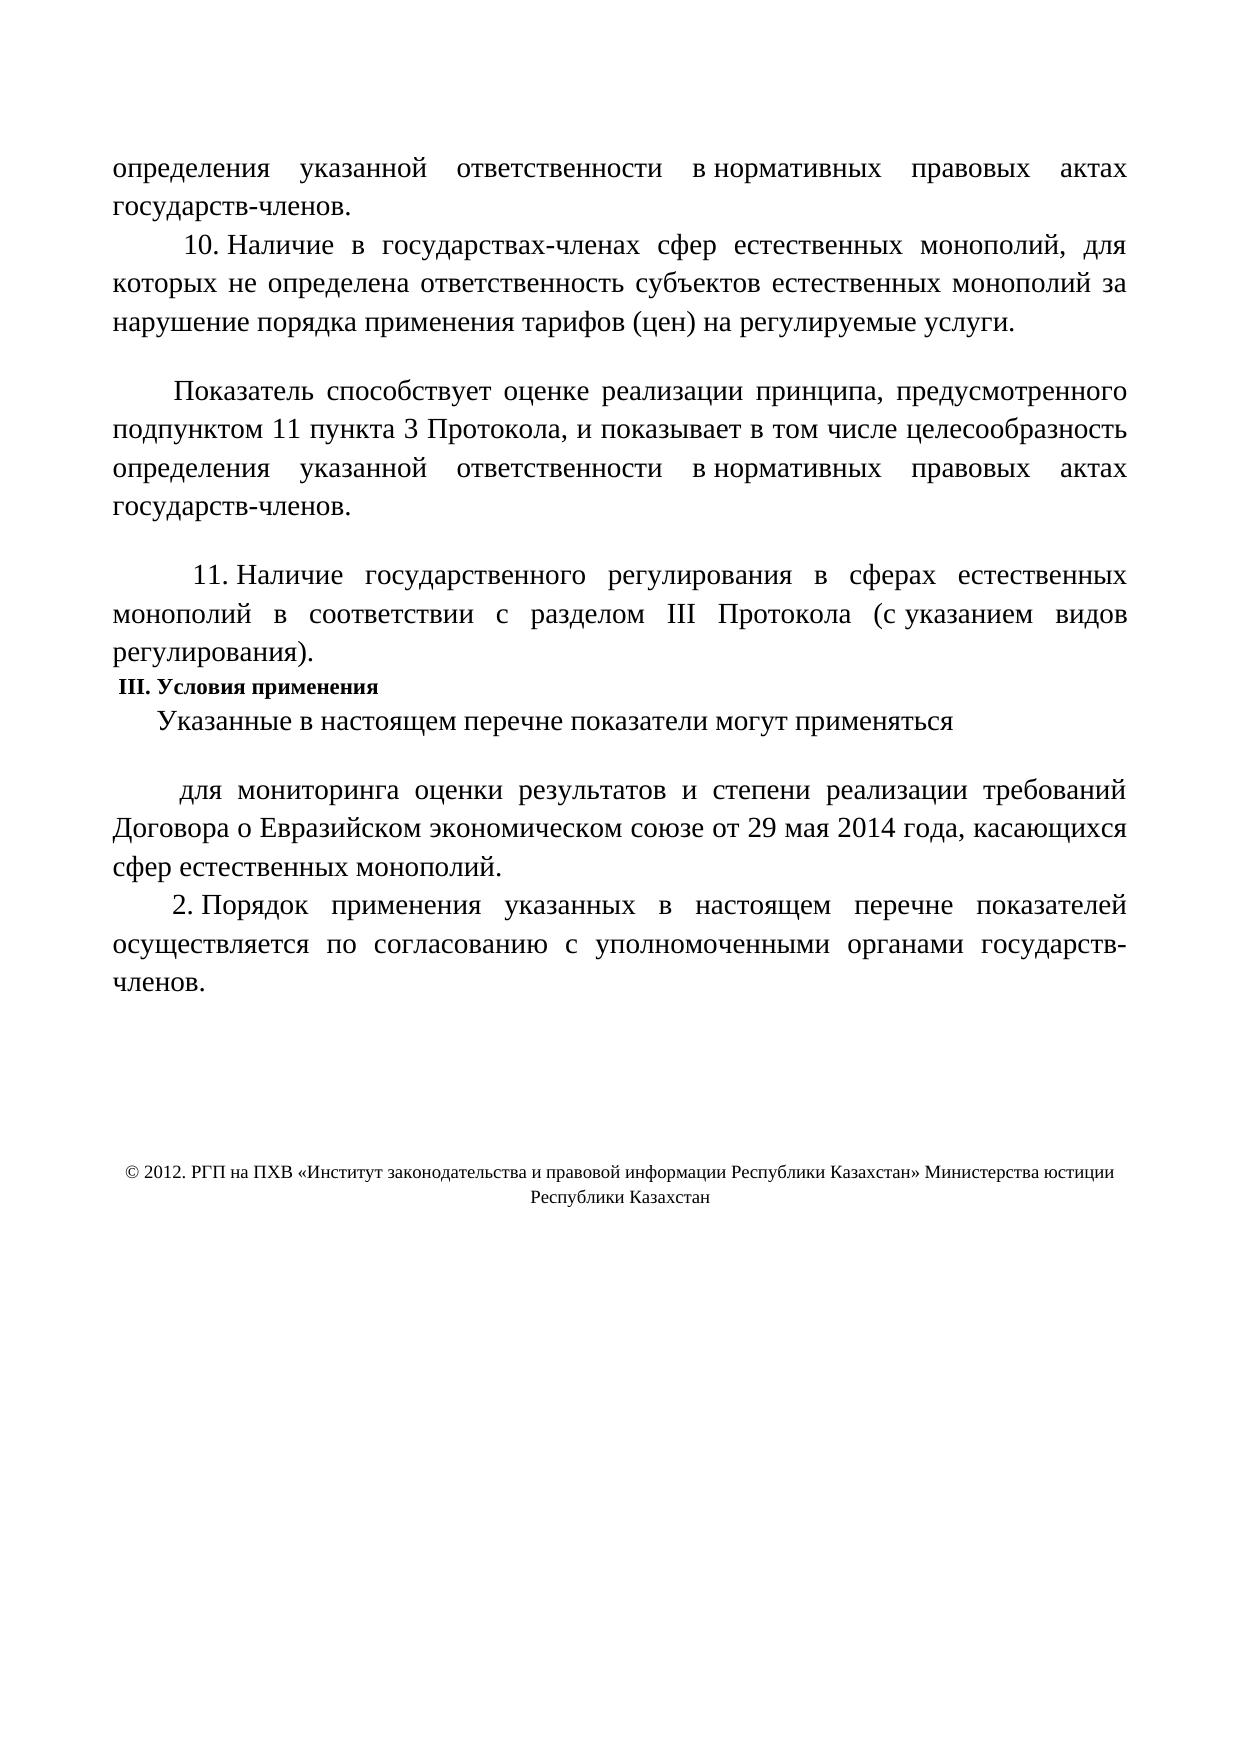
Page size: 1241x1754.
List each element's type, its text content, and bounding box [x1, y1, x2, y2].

text 2. Порядок применения указанных в настоящем перечне показателей осуществляется по согласованию с уполномоченными органами государств-членов. [112, 887, 1128, 998]
text © 2012. РГП на ПХВ «Институт законодательства и правовой информации Республики Казахстан» Министерства юстиции Республики Казахстан [112, 1161, 1128, 1208]
text Показатель способствует оценке реализации принципа, предусмотренного подпунктом 11 пункта 3 Протокола, и показывает в том числе целесообразность определения указанной ответственности в нормативных правовых актах государств-членов. [112, 373, 1128, 522]
text III. Условия применения [112, 673, 1128, 699]
text для мониторинга оценки результатов и степени реализации требований Договора о Евразийском экономическом союзе от 29 мая 2014 года, касающихся сфер естественных монополий. [112, 772, 1128, 882]
text 11. Наличие государственного регулирования в сферах естественных монополий в соответствии с разделом III Протокола (с указанием видов регулирования). [112, 557, 1128, 668]
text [112, 150, 1128, 222]
text Указанные в настоящем перечне показатели могут применяться [112, 703, 1128, 737]
text 10. Наличие в государствах-членах сфер естественных монополий, для которых не определена ответственность субъектов естественных монополий за нарушение порядка применения тарифов (цен) на регулируемые услуги. [112, 227, 1128, 338]
